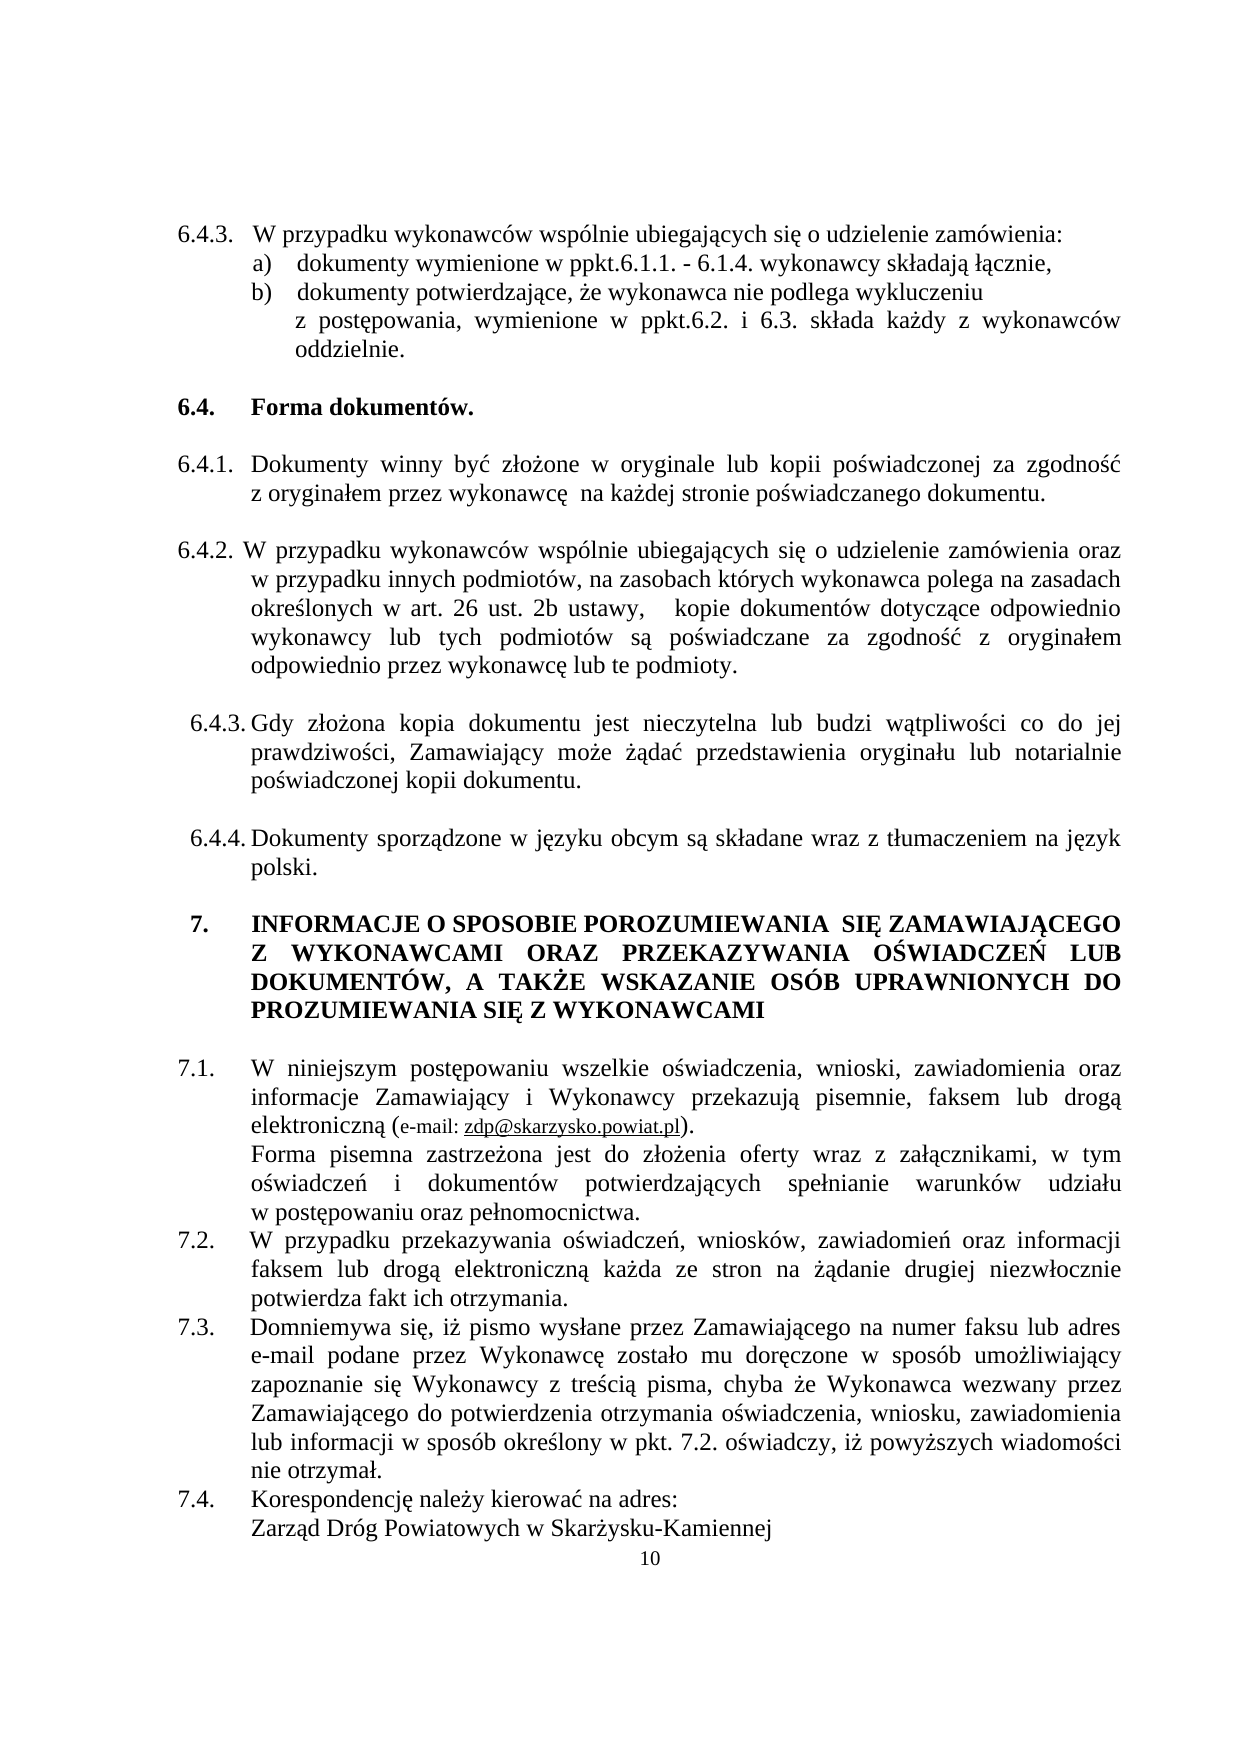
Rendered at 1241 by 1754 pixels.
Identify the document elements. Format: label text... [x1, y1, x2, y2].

text 7. INFORMACJE O SPOSOBIE POROZUMIEWANIA SIĘ ZAMAWIAJĄCEGO Z WYKONAWCAMI ORAZ PRZEKAZYWANIA OŚWIADCZEŃ LUB DOKUMENTÓW, A TAKŻE WSKAZANIE OSÓB UPRAWNIONYCH DO PROZUMIEWANIA SIĘ Z WYKONAWCAMI [177, 909, 1122, 1024]
text Forma pisemna zastrzeżona jest do złożenia oferty wraz z załącznikami, w tym oświadczeń i dokumentów potwierdzających spełnianie warunków udziału w postępowaniu oraz pełnomocnictwa. [177, 1139, 1122, 1225]
text Zarząd Dróg Powiatowych w Skarżysku-Kamiennej [177, 1513, 1122, 1542]
text z postępowania, wymienione w ppkt.6.2. i 6.3. składa każdy z wykonawców oddzielnie. [295, 305, 1122, 363]
text 7.3. Domniemywa się, iż pismo wysłane przez Zamawiającego na numer faksu lub adres e-mail podane przez Wykonawcę zostało mu doręczone w sposób umożliwiający zapoznanie się Wykonawcy z treścią pisma, chyba że Wykonawca wezwany przez Zamawiającego do potwierdzenia otrzymania oświadczenia, wniosku, zawiadomienia lub informacji w sposób określony w pkt. 7.2. oświadczy, iż powyższych wiadomości nie otrzymał. [177, 1312, 1122, 1484]
text 6.4.3. Gdy złożona kopia dokumentu jest nieczytelna lub budzi wątpliwości co do jej prawdziwości, Zamawiający może żądać przedstawienia oryginału lub notarialnie poświadczonej kopii dokumentu. [177, 708, 1122, 794]
text 7.2. W przypadku przekazywania oświadczeń, wniosków, zawiadomień oraz informacji faksem lub drogą elektroniczną każda ze stron na żądanie drugiej niezwłocznie potwierdza fakt ich otrzymania. [177, 1225, 1122, 1312]
text 6.4. Forma dokumentów. [177, 392, 1122, 420]
text 7.4. Korespondencję należy kierować na adres: [177, 1484, 1122, 1513]
text b) dokumenty potwierdzające, że wykonawca nie podlega wykluczeniu [251, 277, 1122, 305]
text a) dokumenty wymienione w ppkt.6.1.1. - 6.1.4. wykonawcy składają łącznie, [177, 248, 1122, 277]
text 6.4.3. W przypadku wykonawców wspólnie ubiegających się o udzielenie zamówienia: [177, 219, 1122, 248]
text 6.4.1. Dokumenty winny być złożone w oryginale lub kopii poświadczonej za zgodność z oryginałem przez wykonawcę na każdej stronie poświadczanego dokumentu. [177, 449, 1122, 507]
text 6.4.2. W przypadku wykonawców wspólnie ubiegających się o udzielenie zamówienia oraz w przypadku innych podmiotów, na zasobach których wykonawca polega na zasadach określonych w art. 26 ust. 2b ustawy, kopie dokumentów dotyczące odpowiednio wykonawcy lub tych podmiotów są poświadczane za zgodność z oryginałem odpowiednio przez wykonawcę lub te podmioty. [177, 535, 1122, 679]
text 7.1. W niniejszym postępowaniu wszelkie oświadczenia, wnioski, zawiadomienia oraz informacje Zamawiający i Wykonawcy przekazują pisemnie, faksem lub drogą elektroniczną (e-mail: zdp@skarzysko.powiat.pl). [177, 1053, 1122, 1139]
text 6.4.4. Dokumenty sporządzone w języku obcym są składane wraz z tłumaczeniem na język polski. [177, 823, 1122, 880]
